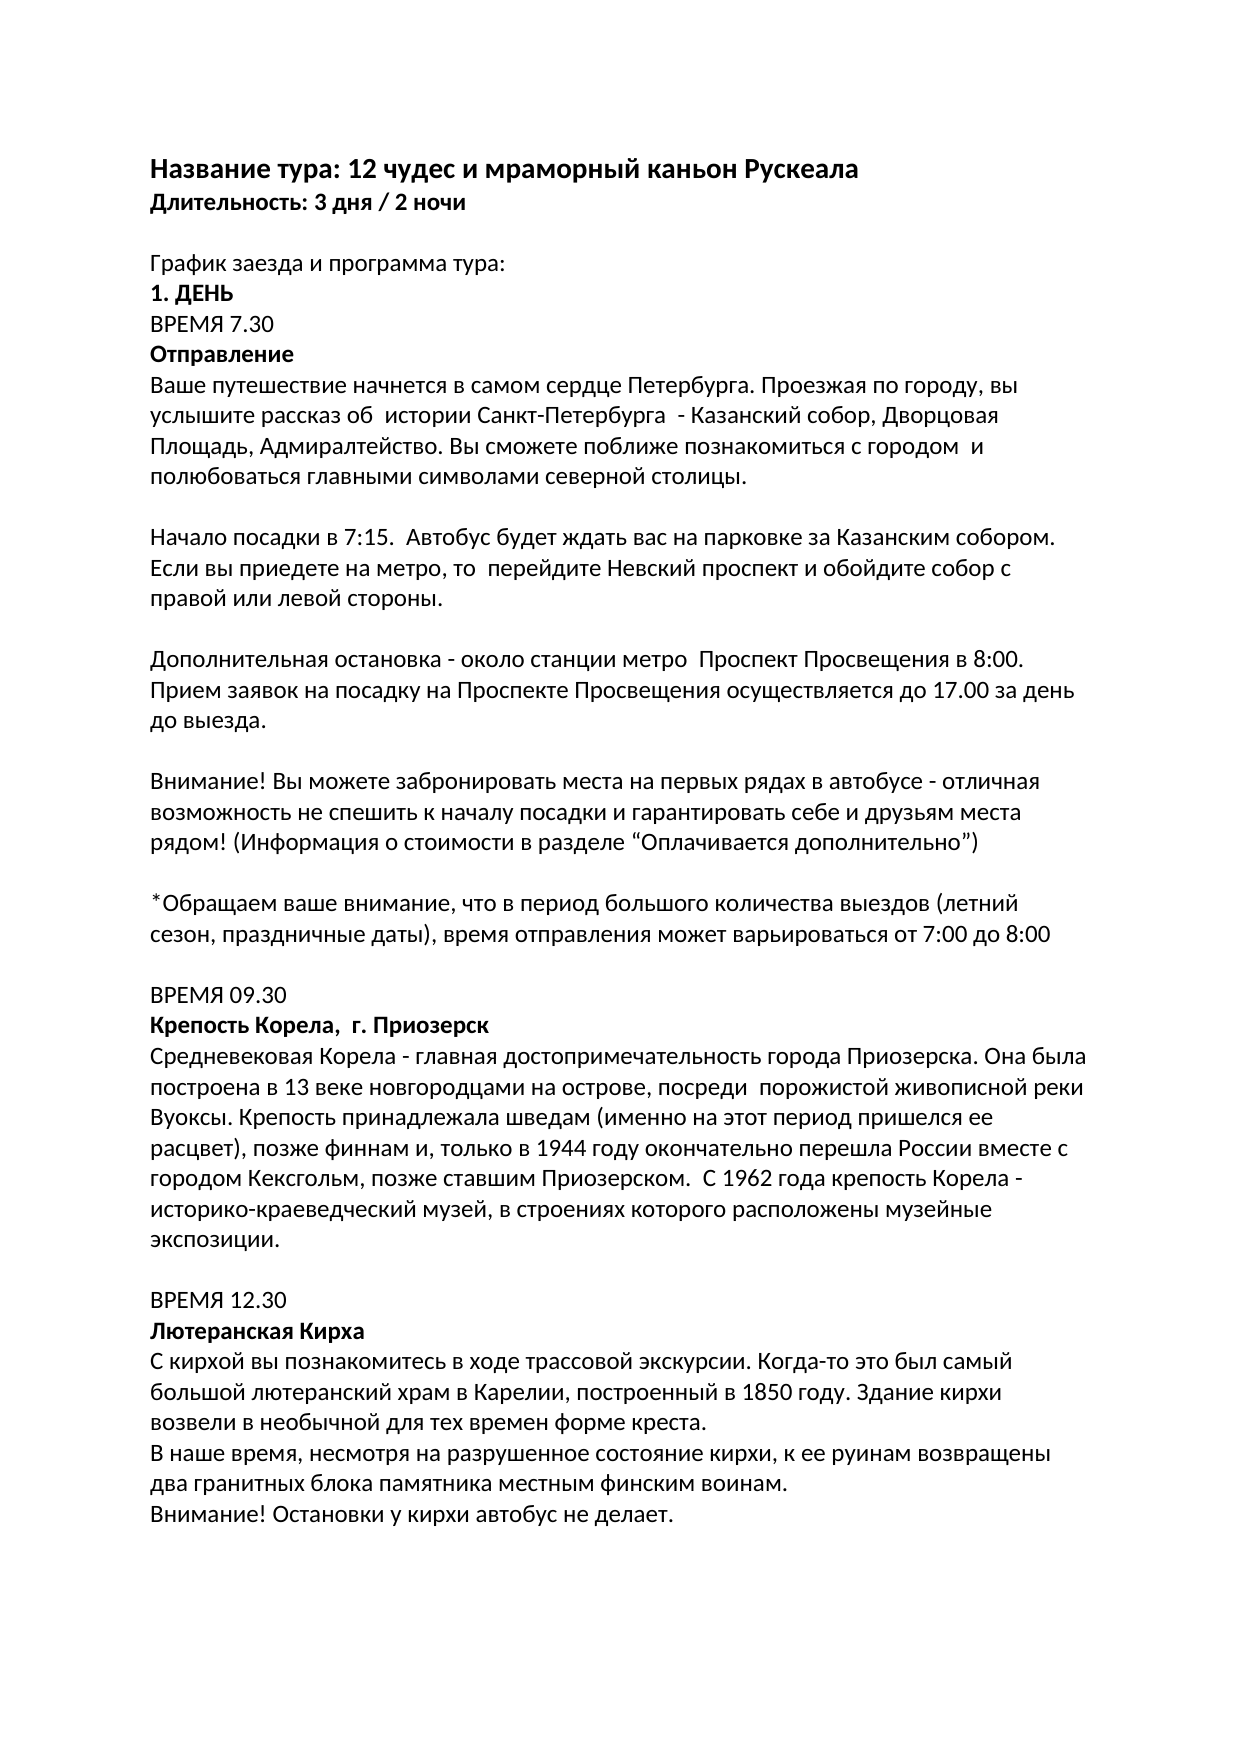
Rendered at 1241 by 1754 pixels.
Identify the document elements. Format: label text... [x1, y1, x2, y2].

text В наше время, несмотря на разрушенное состояние кирхи, к ее руинам возвращены два гранитных блока памятника местным финским воинам. [150, 1437, 1090, 1498]
text Внимание! Остановки у кирхи автобус не делает. [150, 1498, 1090, 1528]
text Отправление [150, 338, 1090, 369]
text Средневековая Корела - главная достопримечательность города Приозерска. Она была построена в 13 веке новгородцами на острове, посреди порожистой живописной реки Вуоксы. Крепость принадлежала шведам (именно на этот период пришелся ее расцвет), позже финнам и, только в 1944 году окончательно перешла России вместе с городом Кексгольм, позже ставшим Приозерском. С 1962 года крепость Корела - историко-краеведческий музей, в строениях которого расположены музейные экспозиции. [150, 1040, 1090, 1254]
text ВРЕМЯ 09.30 [150, 979, 1090, 1010]
text Начало посадки в 7:15. Автобус будет ждать вас на парковке за Казанским собором. Если вы приедете на метро, то перейдите Невский проспект и обойдите собор с правой или левой стороны. [150, 521, 1090, 613]
text *Обращаем ваше внимание, что в период большого количества выездов (летний сезон, праздничные даты), время отправления может варьироваться от 7:00 до 8:00 [150, 888, 1090, 949]
text Длительность: 3 дня / 2 ночи [150, 186, 1090, 216]
text ВРЕМЯ 7.30 [150, 308, 1090, 338]
text Дополнительная остановка - около станции метро Проспект Просвещения в 8:00. Прием заявок на посадку на Проспекте Просвещения осуществляется до 17.00 за день до выезда. [150, 643, 1090, 735]
text 1. ДЕНЬ [150, 277, 1090, 308]
text Лютеранская Кирха [150, 1315, 1090, 1345]
text С кирхой вы познакомитесь в ходе трассовой экскурсии. Когда-то это был самый большой лютеранский храм в Карелии, построенный в 1850 году. Здание кирхи возвели в необычной для тех времен форме креста. [150, 1345, 1090, 1437]
text Название тура: 12 чудес и мраморный каньон Рускеала [150, 150, 1090, 186]
text График заезда и программа тура: [150, 247, 1090, 277]
text ВРЕМЯ 12.30 [150, 1284, 1090, 1315]
text Ваше путешествие начнется в самом сердце Петербурга. Проезжая по городу, вы услышите рассказ об истории Санкт-Петербурга - Казанский собор, Дворцовая Площадь, Адмиралтейство. Вы сможете поближе познакомиться с городом и полюбоваться главными символами северной столицы. [150, 369, 1090, 491]
text Крепость Корела, г. Приозерск [150, 1010, 1090, 1040]
text Внимание! Вы можете забронировать места на первых рядах в автобусе - отличная возможность не спешить к началу посадки и гарантировать себе и друзьям места рядом! (Информация о стоимости в разделе “Оплачивается дополнительно”) [150, 766, 1090, 857]
